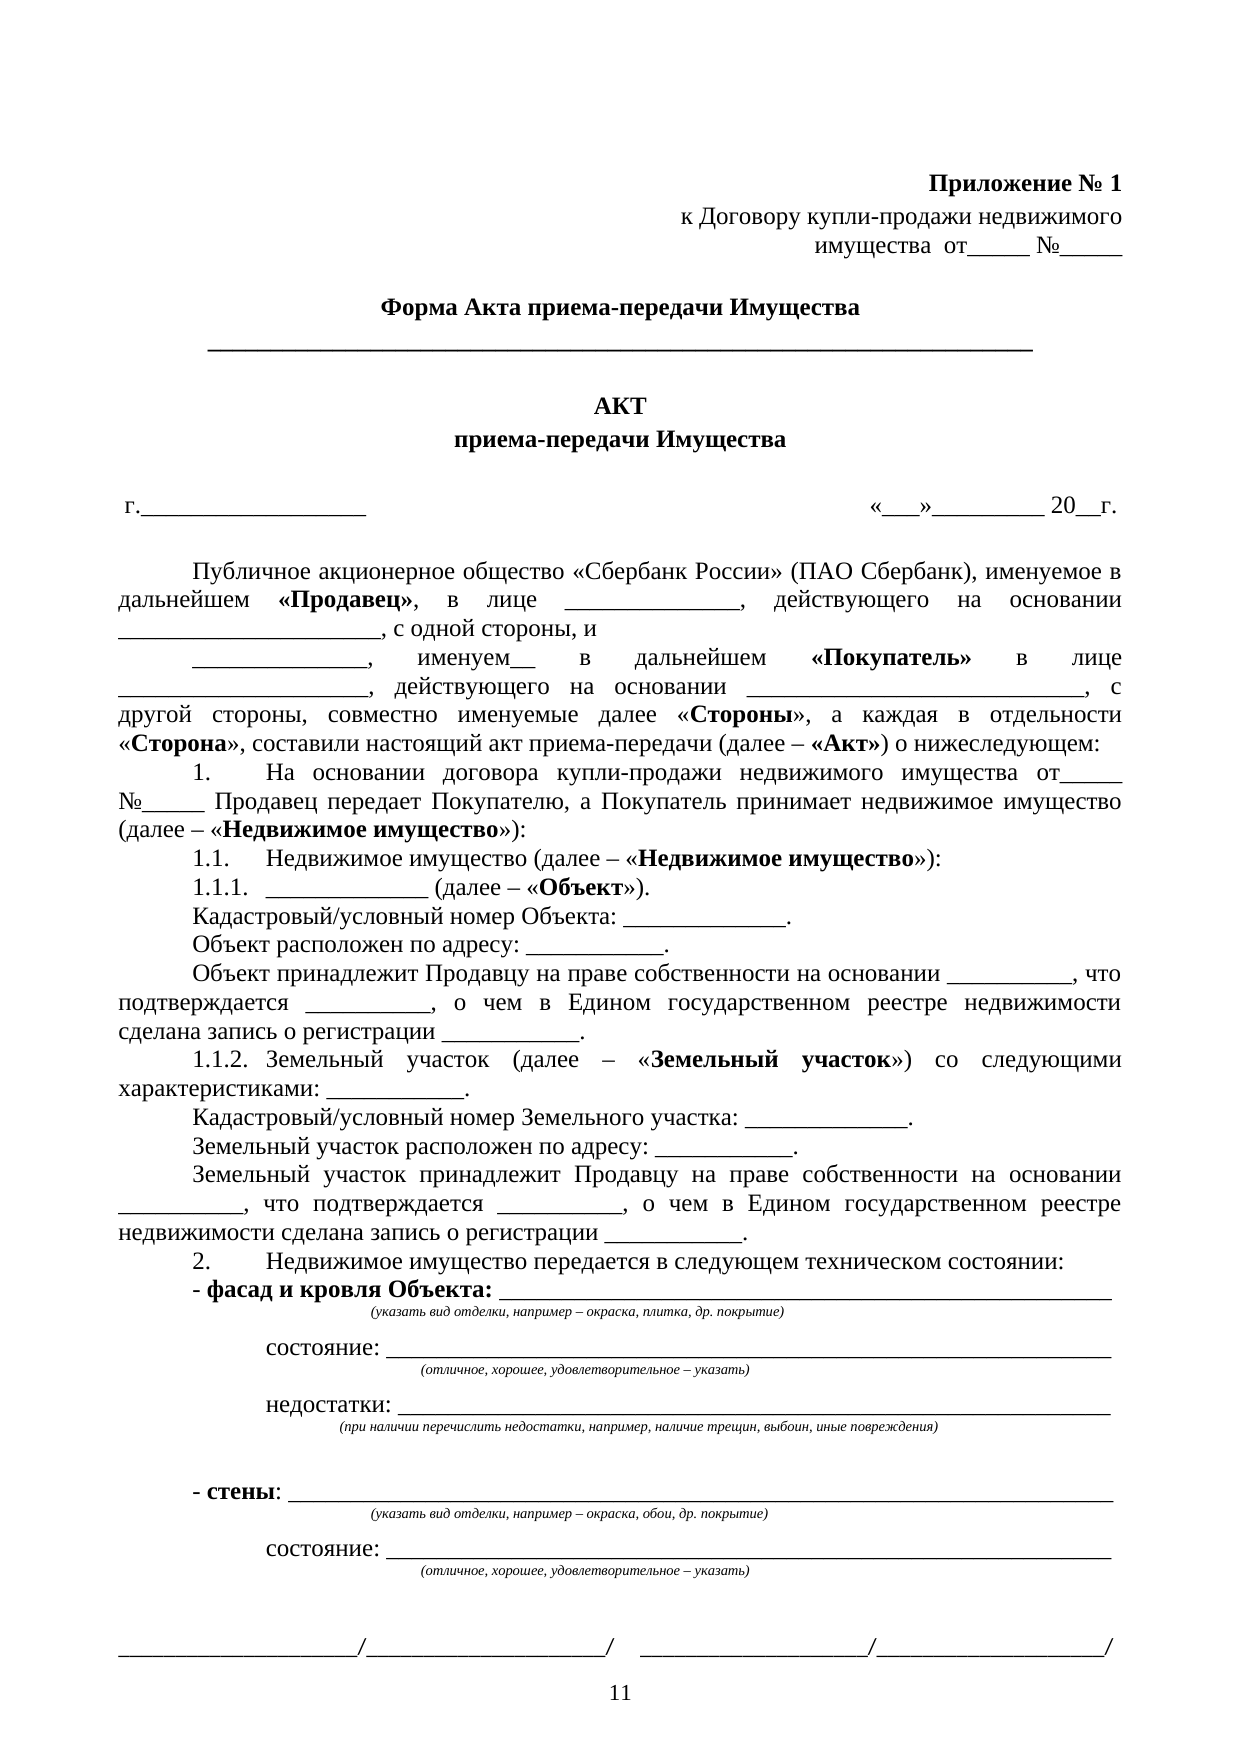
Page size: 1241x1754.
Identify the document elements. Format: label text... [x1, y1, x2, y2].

text приема-передачи Имущества [118, 424, 1122, 452]
list На основании договора купли-продажи недвижимого имущества от_____ №_____ Продавец передает Покупателю, а Покупатель принимает недвижимое имущество (далее – «Недвижимое имущество»): [118, 757, 1122, 843]
text г.__________________ «___»_________ 20__г. [118, 490, 1122, 518]
text к Договору купли-продажи недвижимого имущества от_____ №_____ [591, 201, 1122, 259]
text (указать вид отделки, например – окраска, обои, др. покрытие) [118, 1504, 1122, 1533]
text (отличное, хорошее, удовлетворительное – указать) [118, 1361, 1122, 1389]
text Объект принадлежит Продавцу на праве собственности на основании __________, что подтверждается __________, о чем в Едином государственном реестре недвижимости сделана запись о регистрации ___________. [118, 958, 1122, 1044]
list Недвижимое имущество передается в следующем техническом состоянии: [118, 1246, 1122, 1274]
list _____________ (далее – «Объект»). [118, 872, 1122, 901]
text состояние: __________________________________________________________ [118, 1332, 1122, 1361]
text (отличное, хорошее, удовлетворительное – указать) [118, 1562, 1122, 1591]
text Приложение № 1 [118, 168, 1122, 197]
text Публичное акционерное общество «Сбербанк России» (ПАО Сбербанк), именуемое в дальнейшем «Продавец», в лице ______________, действующего на основании _____________________, с одной стороны, и [118, 556, 1122, 642]
text Земельный участок расположен по адресу: ___________. [118, 1131, 1122, 1159]
text ______________, именуем__ в дальнейшем «Покупатель» в лице ____________________, действующего на основании ___________________________, с другой стороны, совместно именуемые далее «Стороны», а каждая в отдельности «Сторона», составили настоящий акт приема-передачи (далее – «Акт») о нижеследующем: [118, 642, 1122, 757]
text Форма Акта приема-передачи Имущества [118, 292, 1122, 320]
text недостатки: _________________________________________________________ [118, 1389, 1122, 1418]
text Объект расположен по адресу: ___________. [118, 929, 1122, 958]
text __________________________________________________________________ [118, 325, 1122, 353]
text Земельный участок принадлежит Продавцу на праве собственности на основании __________, что подтверждается __________, о чем в Едином государственном реестре недвижимости сделана запись о регистрации ___________. [118, 1159, 1122, 1246]
text (при наличии перечислить недостатки, например, наличие трещин, выбоин, иные повреждения) [118, 1418, 1122, 1447]
text Кадастровый/условный номер Земельного участка: _____________. [118, 1102, 1122, 1131]
text - фасад и кровля Объекта: _________________________________________________ [118, 1274, 1122, 1303]
text АКТ [118, 391, 1122, 419]
text Кадастровый/условный номер Объекта: _____________. [118, 901, 1122, 929]
text - стены: __________________________________________________________________ [118, 1476, 1122, 1504]
text (указать вид отделки, например – окраска, плитка, др. покрытие) [118, 1303, 1122, 1332]
list Недвижимое имущество (далее – «Недвижимое имущество»): [118, 843, 1122, 872]
list Земельный участок (далее – «Земельный участок») со следующими характеристиками: ___________. [118, 1044, 1122, 1102]
text состояние: __________________________________________________________ [118, 1533, 1122, 1562]
